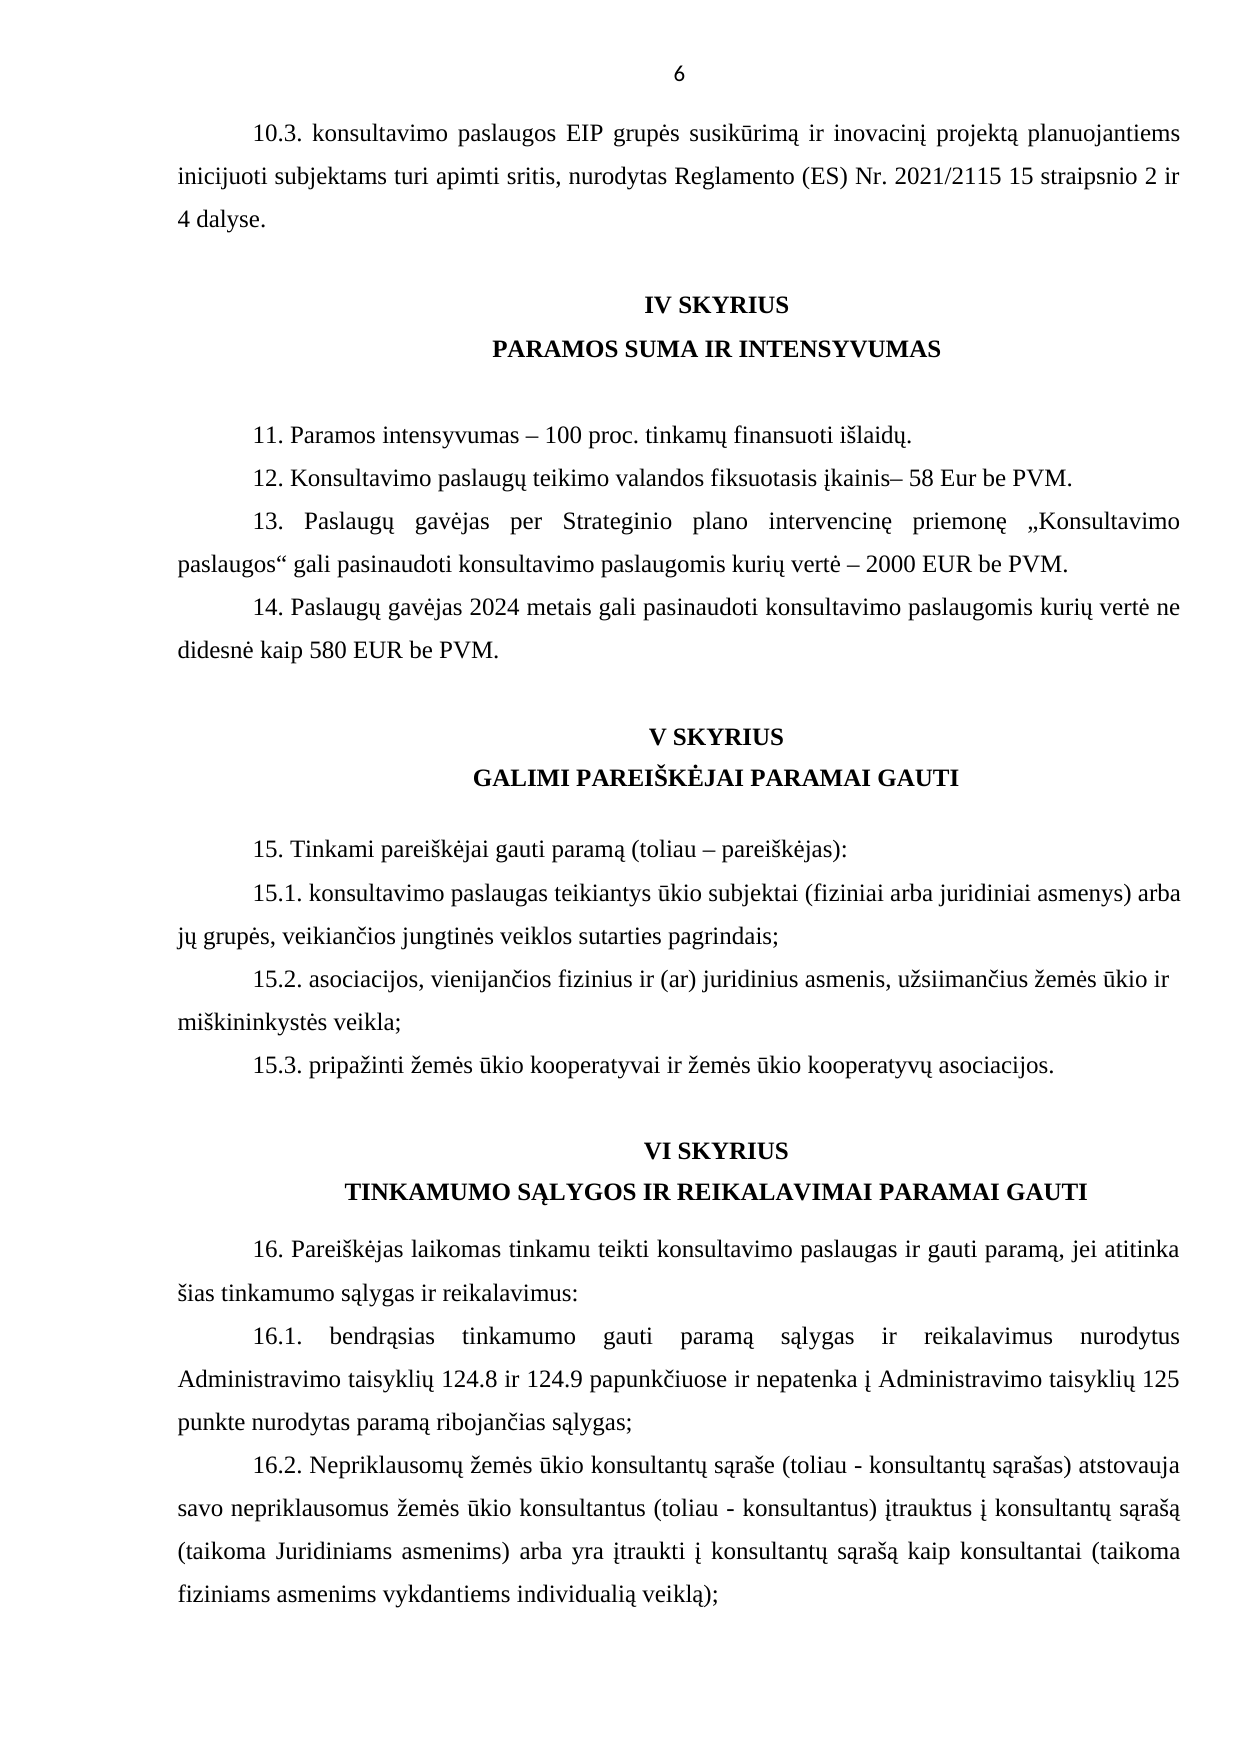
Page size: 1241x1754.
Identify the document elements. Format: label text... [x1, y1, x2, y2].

text 16.1. bendrąsias tinkamumo gauti paramą sąlygas ir reikalavimus nurodytus Administravimo taisyklių 124.8 ir 124.9 papunkčiuose ir nepatenka į Administravimo taisyklių 125 punkte nurodytas paramą ribojančias sąlygas; [177, 1321, 1181, 1436]
text 15.1. konsultavimo paslaugas teikiantys ūkio subjektai (fiziniai arba juridiniai asmenys) arba jų grupės, veikiančios jungtinės veiklos sutarties pagrindais; [177, 878, 1181, 949]
text 15. Tinkami pareiškėjai gauti paramą (toliau – pareiškėjas): [177, 834, 1181, 863]
text 10.3. konsultavimo paslaugos EIP grupės susikūrimą ir inovacinį projektą planuojantiems inicijuoti subjektams turi apimti sritis, nurodytas Reglamento (ES) Nr. 2021/2115 15 straipsnio 2 ir 4 dalyse. [177, 118, 1181, 233]
text 16. Pareiškėjas laikomas tinkamu teikti konsultavimo paslaugas ir gauti paramą, jei atitinka šias tinkamumo sąlygas ir reikalavimus: [177, 1234, 1181, 1306]
text VI SKYRIUS [177, 1136, 1181, 1165]
text GALIMI PAREIŠKĖJAI PARAMAI GAUTI [177, 763, 1181, 791]
text 13. Paslaugų gavėjas per Strateginio plano intervencinę priemonę „Konsultavimo paslaugos“ gali pasinaudoti konsultavimo paslaugomis kurių vertė – 2000 EUR be PVM. [177, 506, 1181, 578]
text PARAMOS SUMA IR INTENSYVUMAS [177, 334, 1181, 362]
text 15.3. pripažinti žemės ūkio kooperatyvai ir žemės ūkio kooperatyvų asociacijos. [177, 1050, 1181, 1079]
text IV SKYRIUS [177, 291, 1181, 319]
text V SKYRIUS [177, 722, 1181, 751]
text TINKAMUMO SĄLYGOS IR REIKALAVIMAI PARAMAI GAUTI [177, 1177, 1181, 1206]
text 15.2. asociacijos, vienijančios fizinius ir (ar) juridinius asmenis, užsiimančius žemės ūkio ir miškininkystės veikla; [177, 964, 1181, 1036]
text 14. Paslaugų gavėjas 2024 metais gali pasinaudoti konsultavimo paslaugomis kurių vertė ne didesnė kaip 580 EUR be PVM. [177, 592, 1181, 664]
text 11. Paramos intensyvumas – 100 proc. tinkamų finansuoti išlaidų. [177, 420, 1181, 449]
text 12. Konsultavimo paslaugų teikimo valandos fiksuotasis įkainis– 58 Eur be PVM. [177, 463, 1181, 492]
text 16.2. Nepriklausomų žemės ūkio konsultantų sąraše (toliau - konsultantų sąrašas) atstovauja savo nepriklausomus žemės ūkio konsultantus (toliau - konsultantus) įtrauktus į konsultantų sąrašą (taikoma Juridiniams asmenims) arba yra įtraukti į konsultantų sąrašą kaip konsultantai (taikoma fiziniams asmenims vykdantiems individualią veiklą); [177, 1450, 1181, 1608]
